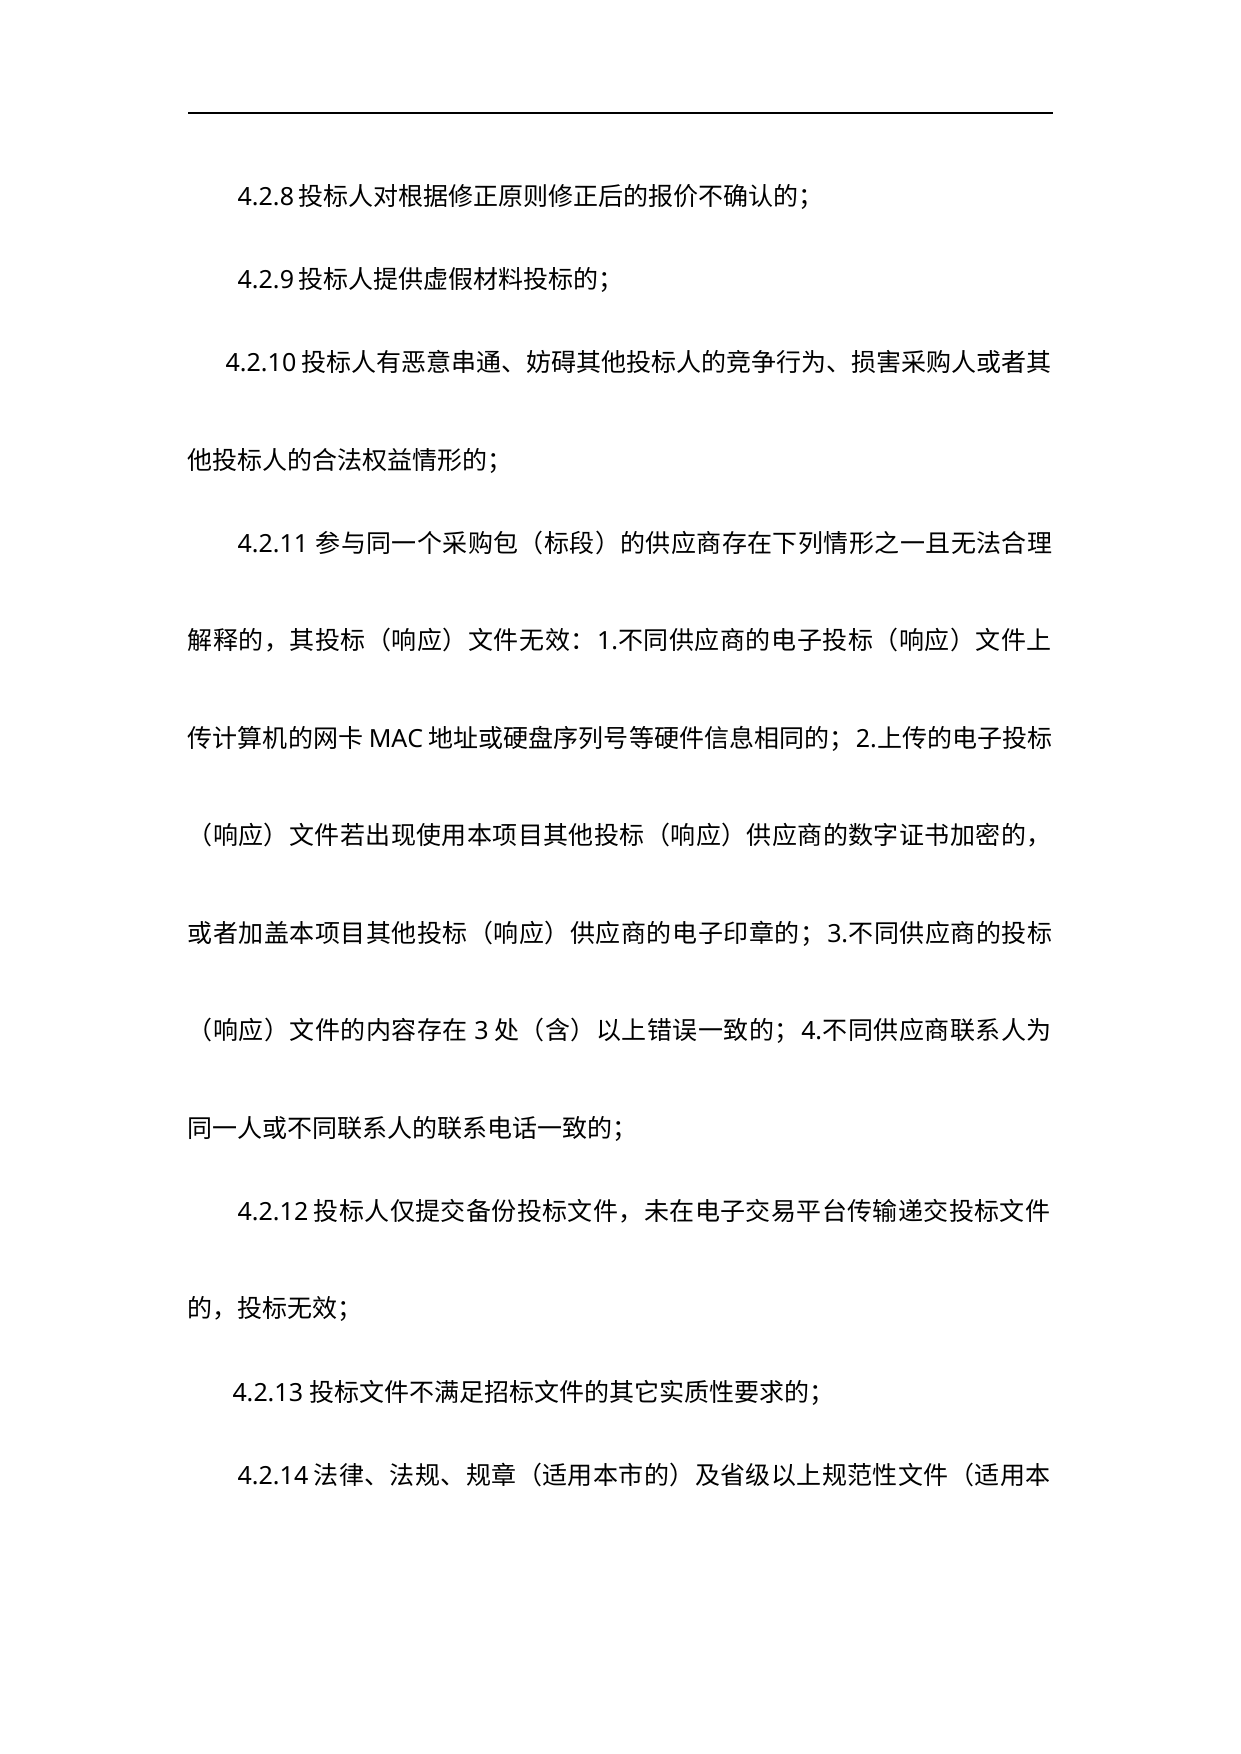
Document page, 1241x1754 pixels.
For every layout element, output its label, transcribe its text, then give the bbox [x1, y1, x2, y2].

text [187, 1441, 1053, 1506]
text 4.2.11 参与同一个采购包（标段）的供应商存在下列情形之一且无法合理解释的，其投标（响应）文件无效：1.不同供应商的电子投标（响应）文件上传计算机的网卡MAC地址或硬盘序列号等硬件信息相同的；2.上传的电子投标（响应）文件若出现使用本项目其他投标（响应）供应商的数字证书加密的，或者加盖本项目其他投标（响应）供应商的电子印章的；3.不同供应商的投标（响应）文件的内容存在3处（含）以上错误一致的；4.不同供应商联系人为同一人或不同联系人的联系电话一致的； [187, 509, 1053, 1159]
text 4.2.12投标人仅提交备份投标文件，未在电子交易平台传输递交投标文件的，投标无效； [187, 1177, 1053, 1339]
text 4.2.9投标人提供虚假材料投标的； [187, 245, 1053, 310]
text 4.2.10投标人有恶意串通、妨碍其他投标人的竞争行为、损害采购人或者其他投标人的合法权益情形的； [187, 328, 1053, 491]
subtitle 4.2.13 投标文件不满足招标文件的其它实质性要求的； [232, 1358, 1053, 1423]
text 4.2.8投标人对根据修正原则修正后的报价不确认的； [187, 162, 1053, 227]
